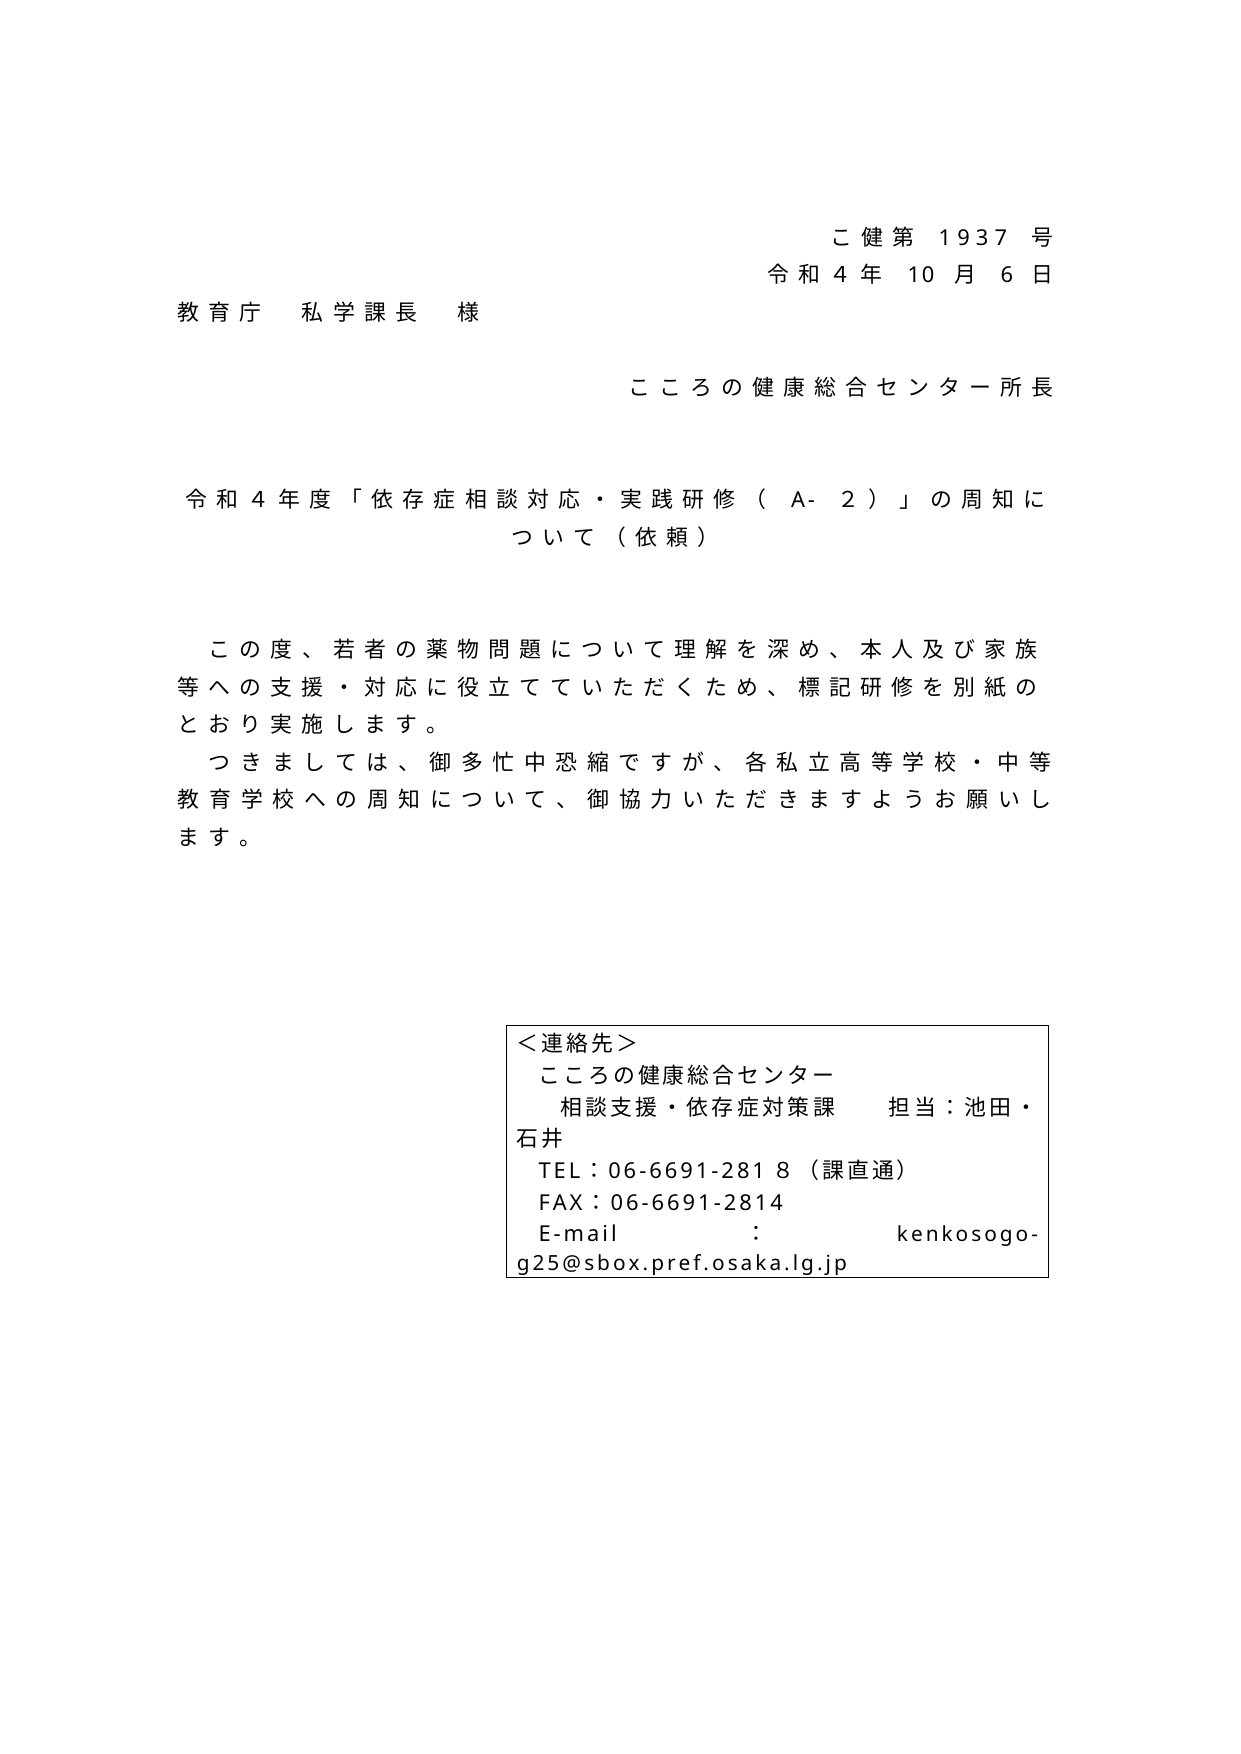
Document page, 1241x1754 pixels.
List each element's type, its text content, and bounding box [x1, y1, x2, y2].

table_header ＜連絡先＞ こころの健康総合センター 相談支援・依存症対策課 担当：池田・石井 TEL：06-6691-281８（課直通） FAX：06-6691-2814 E-mail：kenkosogo-g25@sbox.pref.osaka.lg.jp [507, 1026, 1048, 1277]
text この度、若者の薬物問題について理解を深め、本人及び家族等への支援・対応に役立てていただくため、標記研修を別紙のとおり実施します。 [178, 629, 1062, 742]
text 教育庁 私学課長 様 [178, 292, 1062, 329]
text 令和４年10月6日 [178, 254, 1062, 292]
text つきましては、御多忙中恐縮ですが、各私立高等学校・中等教育学校への周知について、御協力いただきますようお願いします。 [178, 742, 1062, 854]
text こ健第1937号 [178, 217, 1062, 254]
text 令和４年度「依存症相談対応・実践研修（A-２）」の周知について（依頼） [178, 479, 1062, 554]
text こころの健康総合センター所長 [178, 367, 1062, 404]
